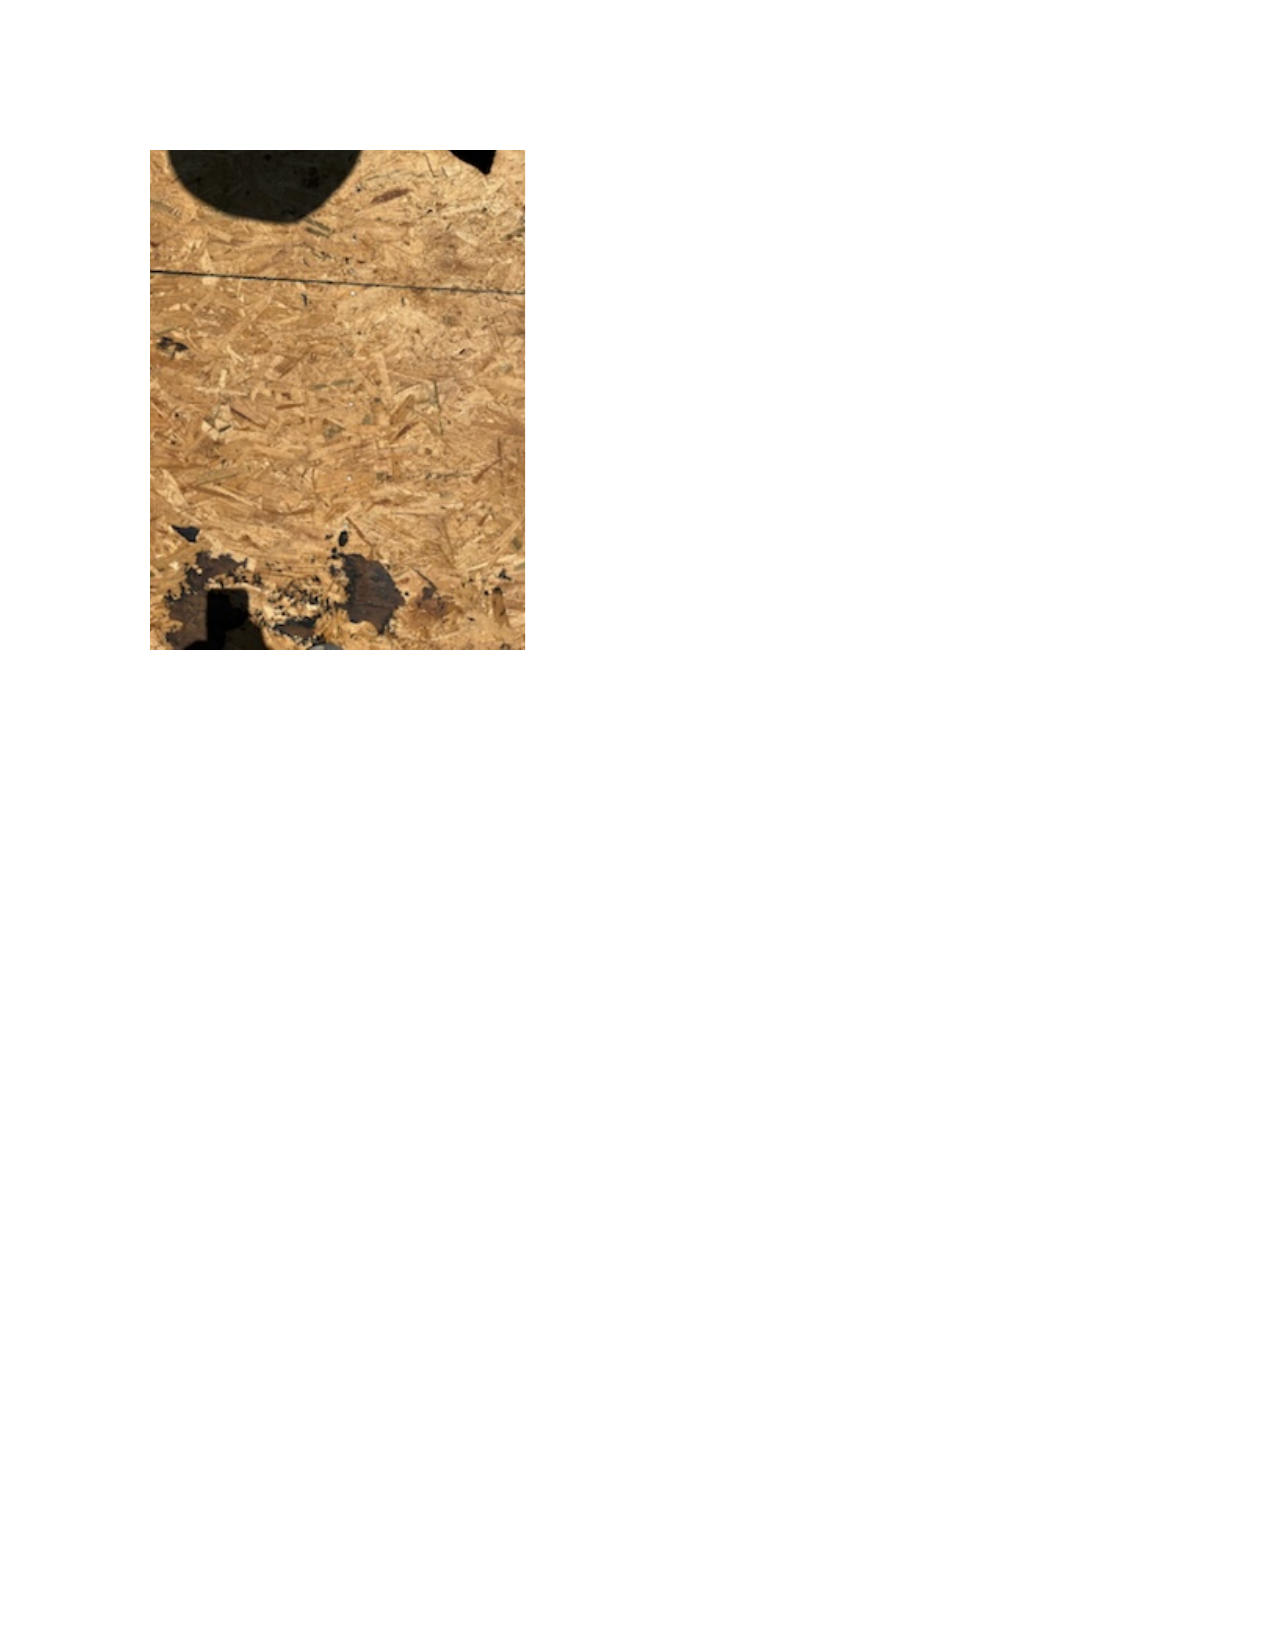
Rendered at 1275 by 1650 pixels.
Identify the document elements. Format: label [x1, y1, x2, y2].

picture [150, 150, 525, 650]
